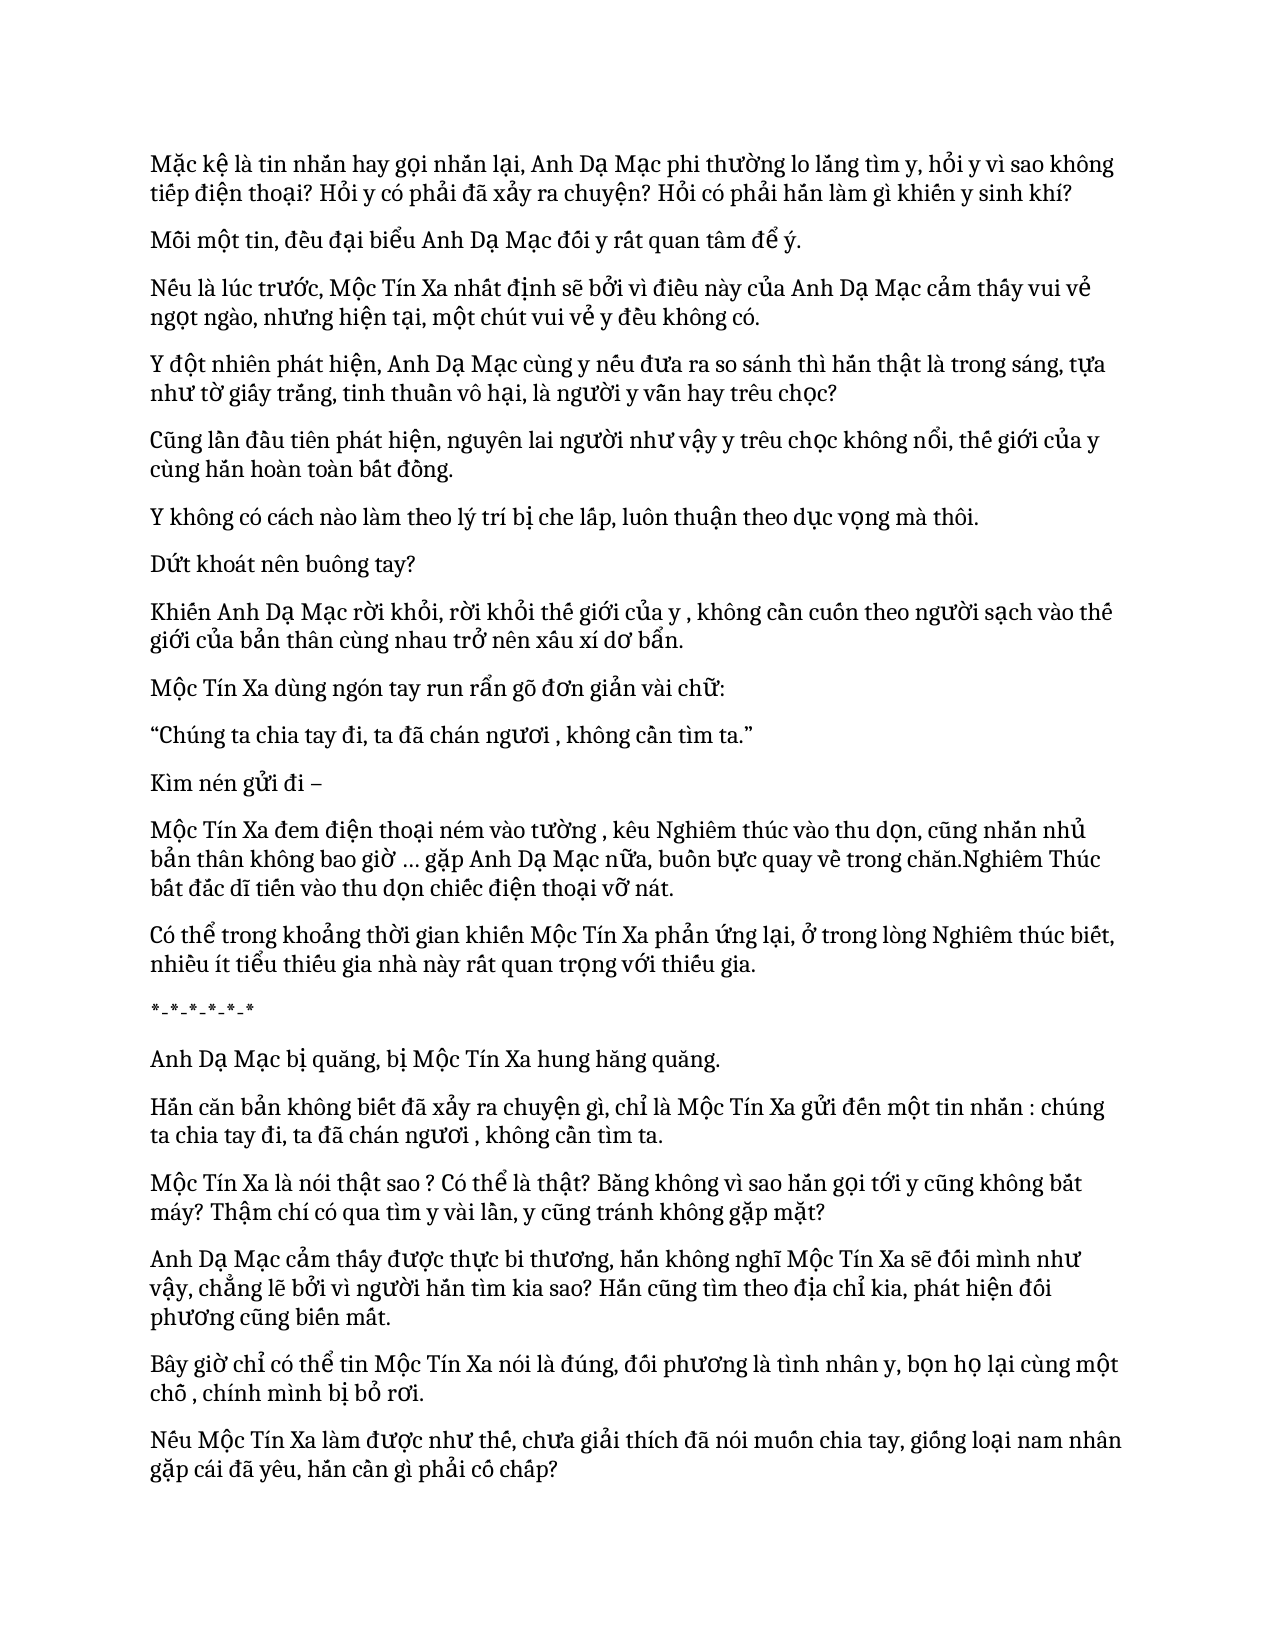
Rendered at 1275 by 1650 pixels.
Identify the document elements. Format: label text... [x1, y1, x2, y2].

text Mỗi một tin, đều đại biểu Anh Dạ Mạc đối y rất quan tâm để ý. [150, 226, 1125, 255]
text “Chúng ta chia tay đi, ta đã chán ngươi , không cần tìm ta.” [150, 721, 1125, 750]
text Mộc Tín Xa dùng ngón tay run rẩn gõ đơn giản vài chữ: [150, 674, 1125, 702]
text *-*-*-*-*-* [150, 997, 1125, 1026]
text Nếu Mộc Tín Xa làm được như thế, chưa giải thích đã nói muốn chia tay, giống loại nam nhân gặp cái đã yêu, hắn cần gì phải cố chấp? [150, 1426, 1125, 1484]
text Anh Dạ Mạc cảm thấy được thực bi thương, hắn không nghĩ Mộc Tín Xa sẽ đối mình như vậy, chẳng lẽ bởi vì người hắn tìm kia sao? Hắn cũng tìm theo địa chỉ kia, phát hiện đối phương cũng biến mất. [150, 1245, 1125, 1331]
text Y không có cách nào làm theo lý trí bị che lấp, luôn thuận theo dục vọng mà thôi. [150, 502, 1125, 531]
text Kìm nén gửi đi – [150, 769, 1125, 797]
text Nếu là lúc trước, Mộc Tín Xa nhất định sẽ bởi vì điều này của Anh Dạ Mạc cảm thấy vui vẻ ngọt ngào, nhưng hiện tại, một chút vui vẻ y đều không có. [150, 274, 1125, 331]
text Cũng lần đầu tiên phát hiện, nguyên lai người như vậy y trêu chọc không nổi, thế giới của y cùng hắn hoàn toàn bất đồng. [150, 426, 1125, 484]
text Mộc Tín Xa là nói thật sao ? Có thể là thật? Bằng không vì sao hắn gọi tới y cũng không bắt máy? Thậm chí có qua tìm y vài lần, y cũng tránh không gặp mặt? [150, 1169, 1125, 1226]
text Dứt khoát nên buông tay? [150, 550, 1125, 579]
text Mặc kệ là tin nhắn hay gọi nhắn lại, Anh Dạ Mạc phi thường lo lắng tìm y, hỏi y vì sao không tiếp điện thoại? Hỏi y có phải đã xảy ra chuyện? Hỏi có phải hắn làm gì khiến y sinh khí? [150, 150, 1125, 207]
text Y đột nhiên phát hiện, Anh Dạ Mạc cùng y nếu đưa ra so sánh thì hắn thật là trong sáng, tựa như tờ giấy trắng, tinh thuần vô hại, là người y vẫn hay trêu chọc? [150, 350, 1125, 407]
text Anh Dạ Mạc bị quăng, bị Mộc Tín Xa hung hăng quăng. [150, 1045, 1125, 1074]
text Hắn căn bản không biết đã xảy ra chuyện gì, chỉ là Mộc Tín Xa gửi đến một tin nhắn : chúng ta chia tay đi, ta đã chán ngươi , không cần tìm ta. [150, 1092, 1125, 1150]
text Mộc Tín Xa đem điện thoại ném vào tường , kêu Nghiêm thúc vào thu dọn, cũng nhắn nhủ bản thân không bao giờ … gặp Anh Dạ Mạc nữa, buồn bực quay về trong chăn.Nghiêm Thúc bất đắc dĩ tiến vào thu dọn chiếc điện thoại vỡ nát. [150, 816, 1125, 902]
text Bây giờ chỉ có thể tin Mộc Tín Xa nói là đúng, đối phương là tình nhân y, bọn họ lại cùng một chỗ , chính mình bị bỏ rơi. [150, 1350, 1125, 1407]
text Khiến Anh Dạ Mạc rời khỏi, rời khỏi thế giới của y , không cần cuốn theo người sạch vào thế giới của bản thân cùng nhau trở nên xấu xí dơ bẩn. [150, 597, 1125, 655]
text Có thể trong khoảng thời gian khiến Mộc Tín Xa phản ứng lại, ở trong lòng Nghiêm thúc biết, nhiều ít tiểu thiếu gia nhà này rất quan trọng với thiếu gia. [150, 921, 1125, 979]
